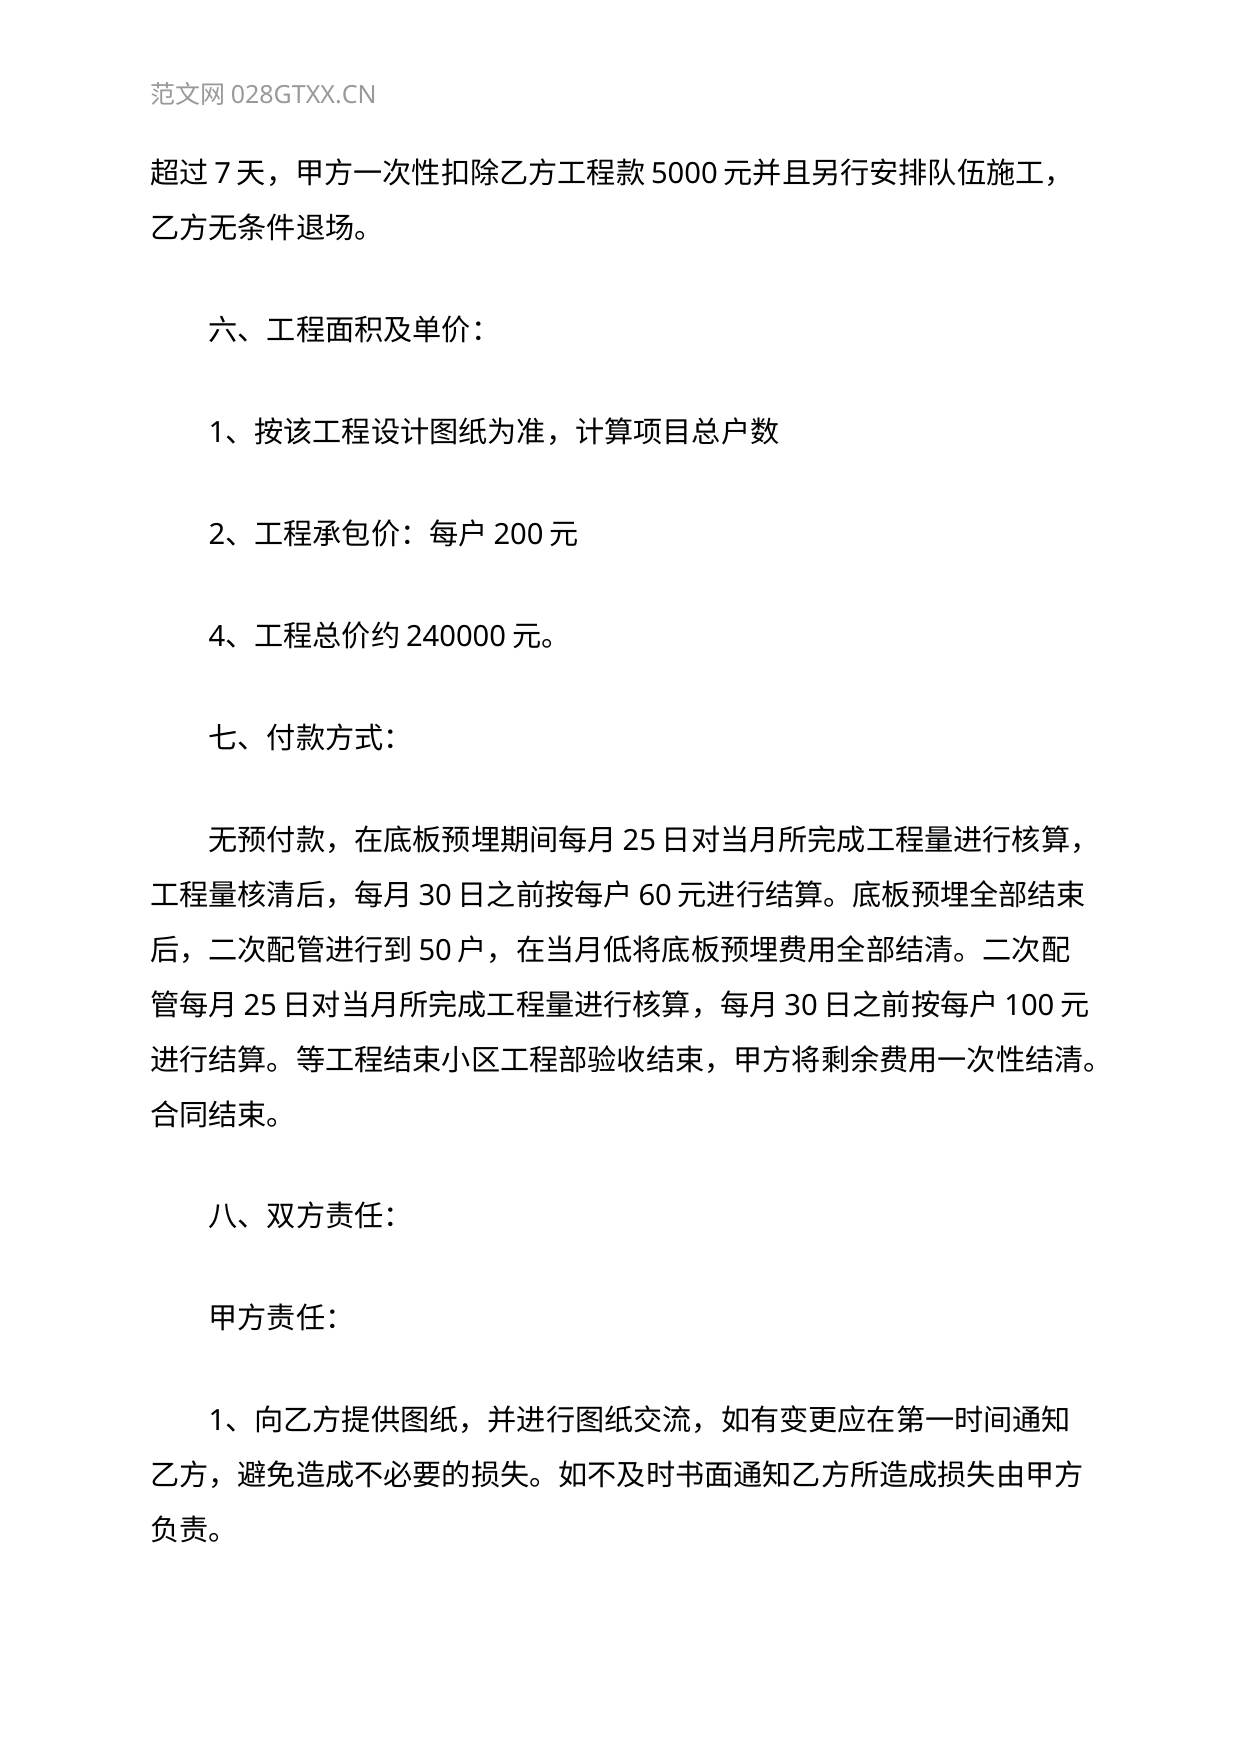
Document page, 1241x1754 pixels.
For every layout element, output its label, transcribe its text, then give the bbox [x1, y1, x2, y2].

text 甲方责任： [150, 1295, 1090, 1337]
text 七、付款方式： [150, 714, 1090, 757]
text 1、按该工程设计图纸为准，计算项目总户数 [150, 408, 1090, 451]
text 六、工程面积及单价： [150, 307, 1090, 349]
text 无预付款，在底板预埋期间每月25日对当月所完成工程量进行核算，工程量核清后，每月30日之前按每户60元进行结算。底板预埋全部结束后，二次配管进行到50户，在当月低将底板预埋费用全部结清。二次配管每月25日对当月所完成工程量进行核算，每月30日之前按每户100元进行结算。等工程结束小区工程部验收结束，甲方将剩余费用一次性结清。合同结束。 [150, 816, 1090, 1133]
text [150, 150, 1090, 247]
text 1、向乙方提供图纸，并进行图纸交流，如有变更应在第一时间通知乙方，避免造成不必要的损失。如不及时书面通知乙方所造成损失由甲方负责。 [150, 1396, 1090, 1549]
text 4、工程总价约240000元。 [150, 612, 1090, 655]
text 八、双方责任： [150, 1193, 1090, 1235]
text 2、工程承包价：每户200元 [150, 511, 1090, 553]
